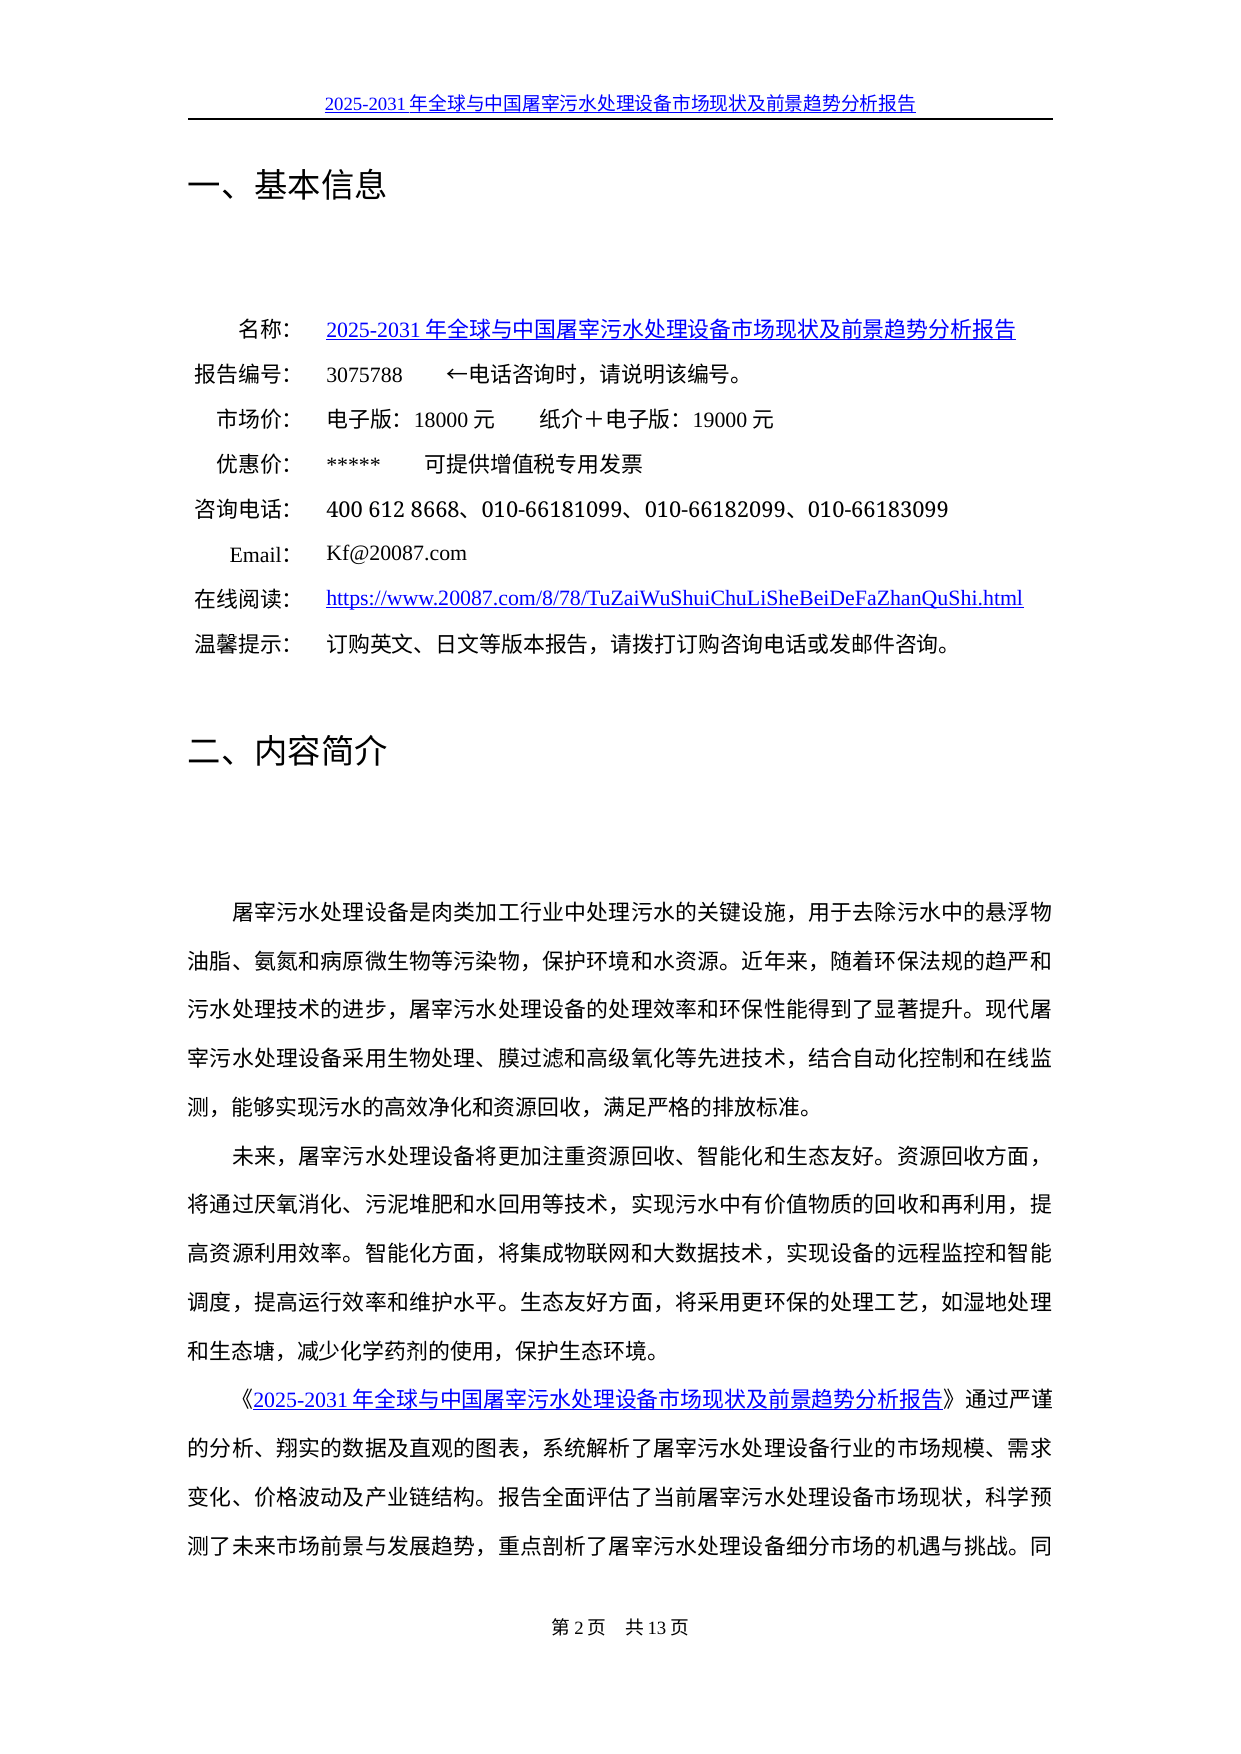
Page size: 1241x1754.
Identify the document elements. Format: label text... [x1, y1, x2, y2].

table_cell Email： [167, 537, 315, 582]
table_cell 订购英文、日文等版本报告，请拨打订购咨询电话或发邮件咨询。 [315, 627, 1073, 672]
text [187, 894, 1053, 1561]
table_cell 市场价： [167, 402, 315, 447]
table_cell 优惠价： [167, 447, 315, 492]
table_cell ***** 可提供增值税专用发票 [315, 447, 1073, 492]
table_cell 温馨提示： [167, 627, 315, 672]
table_cell 在线阅读： [167, 582, 315, 627]
title 二、内容简介 [187, 717, 1053, 782]
table_cell [315, 582, 1073, 627]
table_header 2025-2031年全球与中国屠宰污水处理设备市场现状及前景趋势分析报告 [315, 312, 1073, 357]
table_cell 3075788 ←电话咨询时，请说明该编号。 [315, 357, 1073, 402]
table_cell Kf@20087.com [315, 537, 1073, 582]
table_cell 咨询电话： [167, 492, 315, 537]
table_cell 报告编号： [167, 357, 315, 402]
table_header 名称： [167, 312, 315, 357]
title 一、基本信息 [187, 150, 1053, 215]
table_cell 400 612 8668、010-66181099、010-66182099、010-66183099 [315, 492, 1073, 537]
table_cell 电子版：18000 元 纸介＋电子版：19000 元 [315, 402, 1073, 447]
